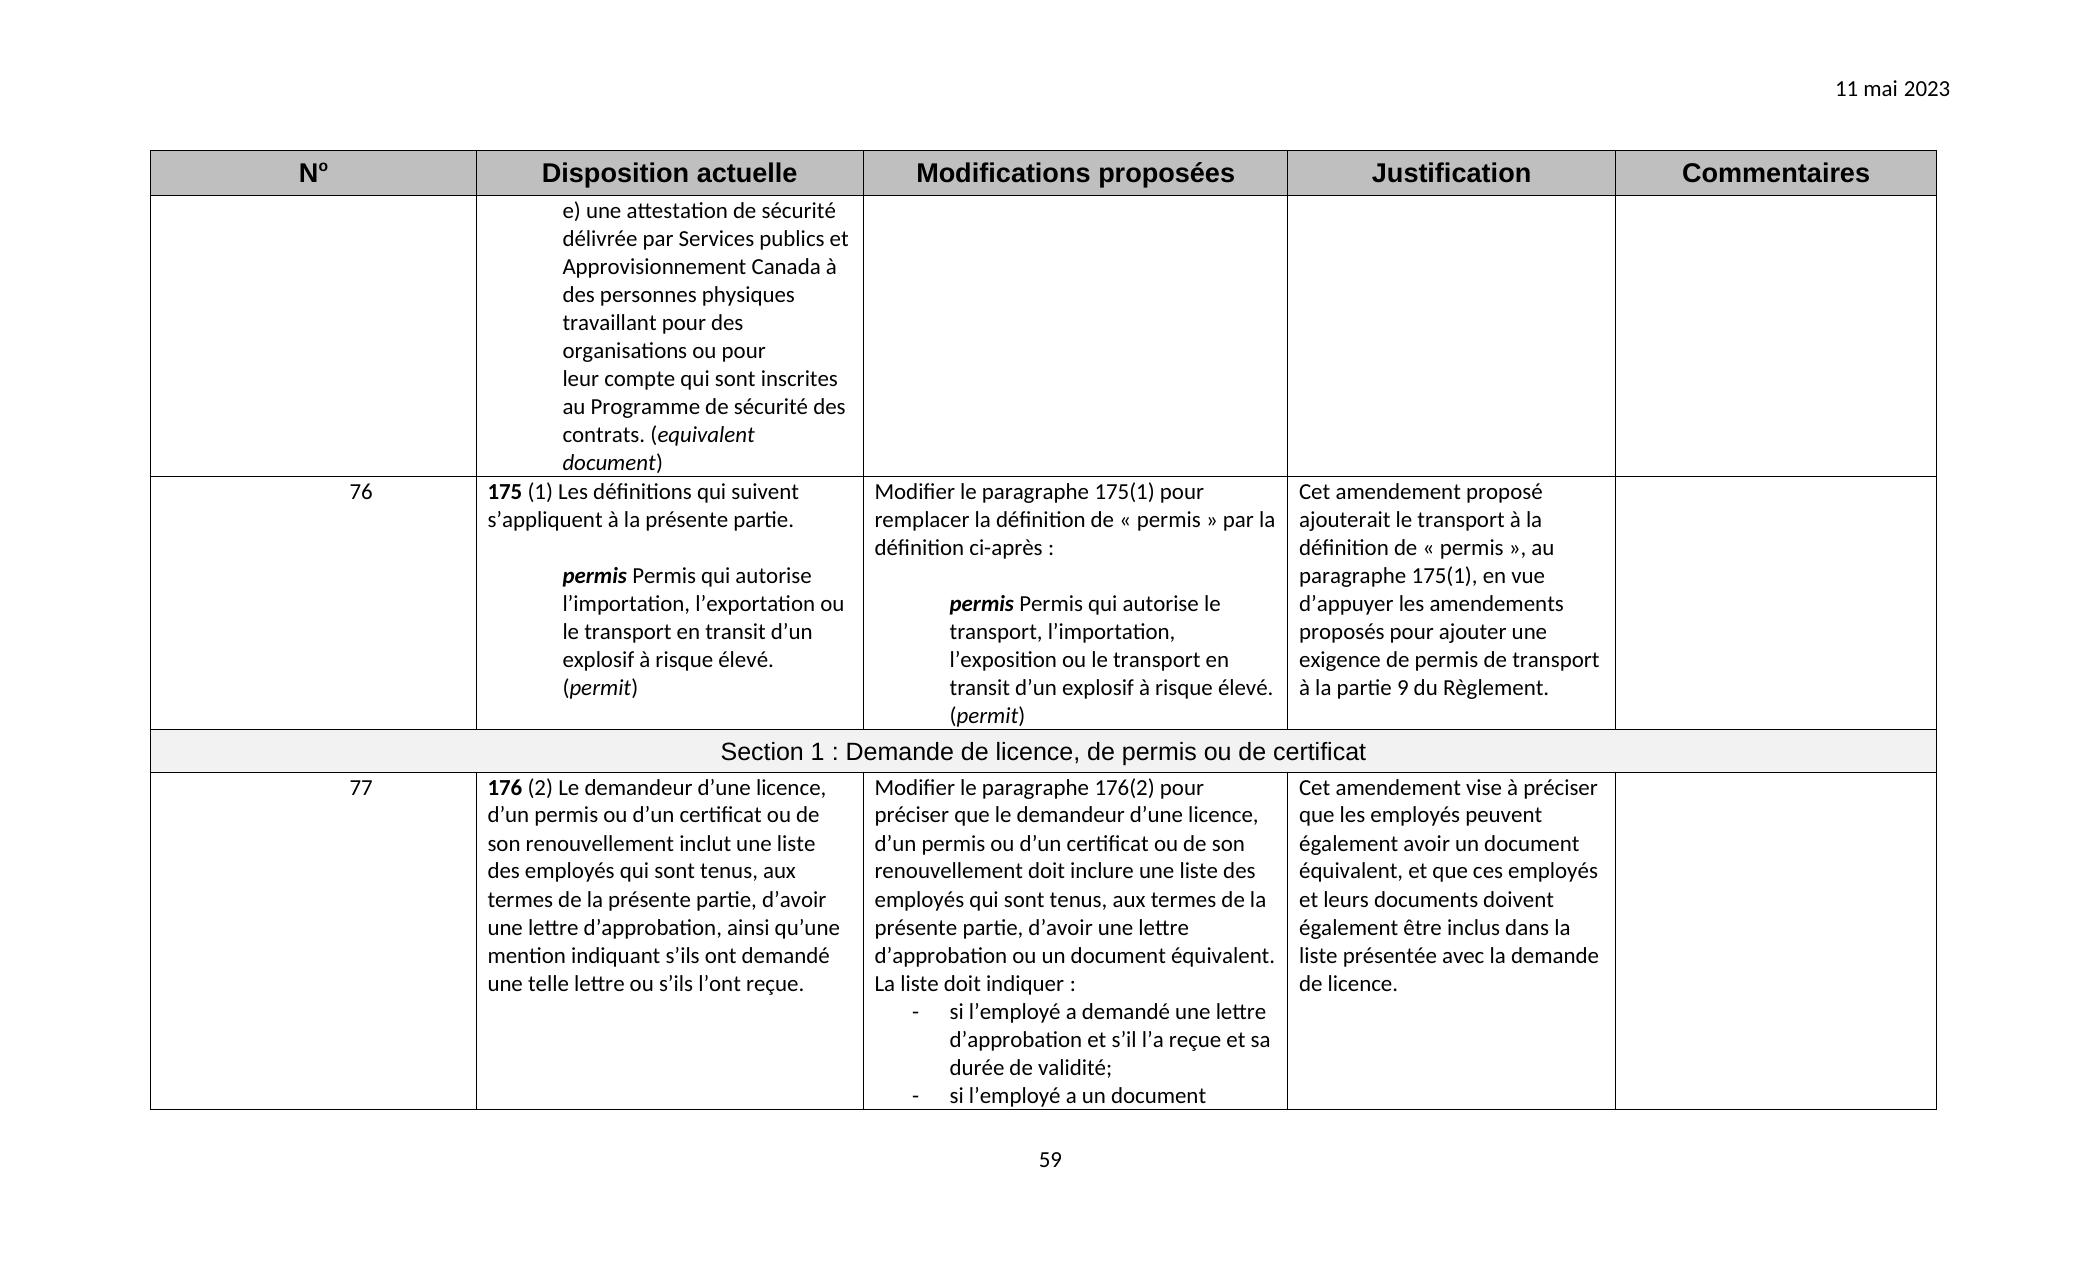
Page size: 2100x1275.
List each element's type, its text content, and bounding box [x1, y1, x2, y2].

table_cell Section 1 : Demande de licence, de permis ou de certificat [151, 730, 1936, 772]
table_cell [477, 196, 863, 476]
table_cell [151, 196, 476, 476]
table_header Modifications proposées [864, 151, 1287, 195]
table_header No [151, 151, 476, 195]
table_cell [1616, 477, 1936, 729]
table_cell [477, 773, 863, 1109]
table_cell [864, 773, 1287, 1109]
table_header Justification [1288, 151, 1615, 195]
table_header Commentaires [1616, 151, 1936, 195]
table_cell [1288, 773, 1615, 1109]
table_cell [1288, 196, 1615, 476]
table_cell [151, 477, 476, 729]
table_cell [1616, 773, 1936, 1109]
table_header Disposition actuelle [477, 151, 863, 195]
table_cell 175 (1) Les définitions qui suivent s’appliquent à la présente partie. permis Permis qui autorise l’importation, l’exportation ou le transport en transit d’un explosif à risque élevé. (permit) [477, 477, 863, 729]
table_cell [1616, 196, 1936, 476]
table_cell Modifier le paragraphe 175(1) pour remplacer la définition de « permis » par la définition ci-après : permis Permis qui autorise le transport, l’importation, l’exposition ou le transport en transit d’un explosif à risque élevé. (permit) [864, 477, 1287, 729]
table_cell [864, 196, 1287, 476]
table_cell [151, 773, 476, 1109]
table_cell Cet amendement proposé ajouterait le transport à la définition de « permis », au paragraphe 175(1), en vue d’appuyer les amendements proposés pour ajouter une exigence de permis de transport à la partie 9 du Règlement. [1288, 477, 1615, 729]
